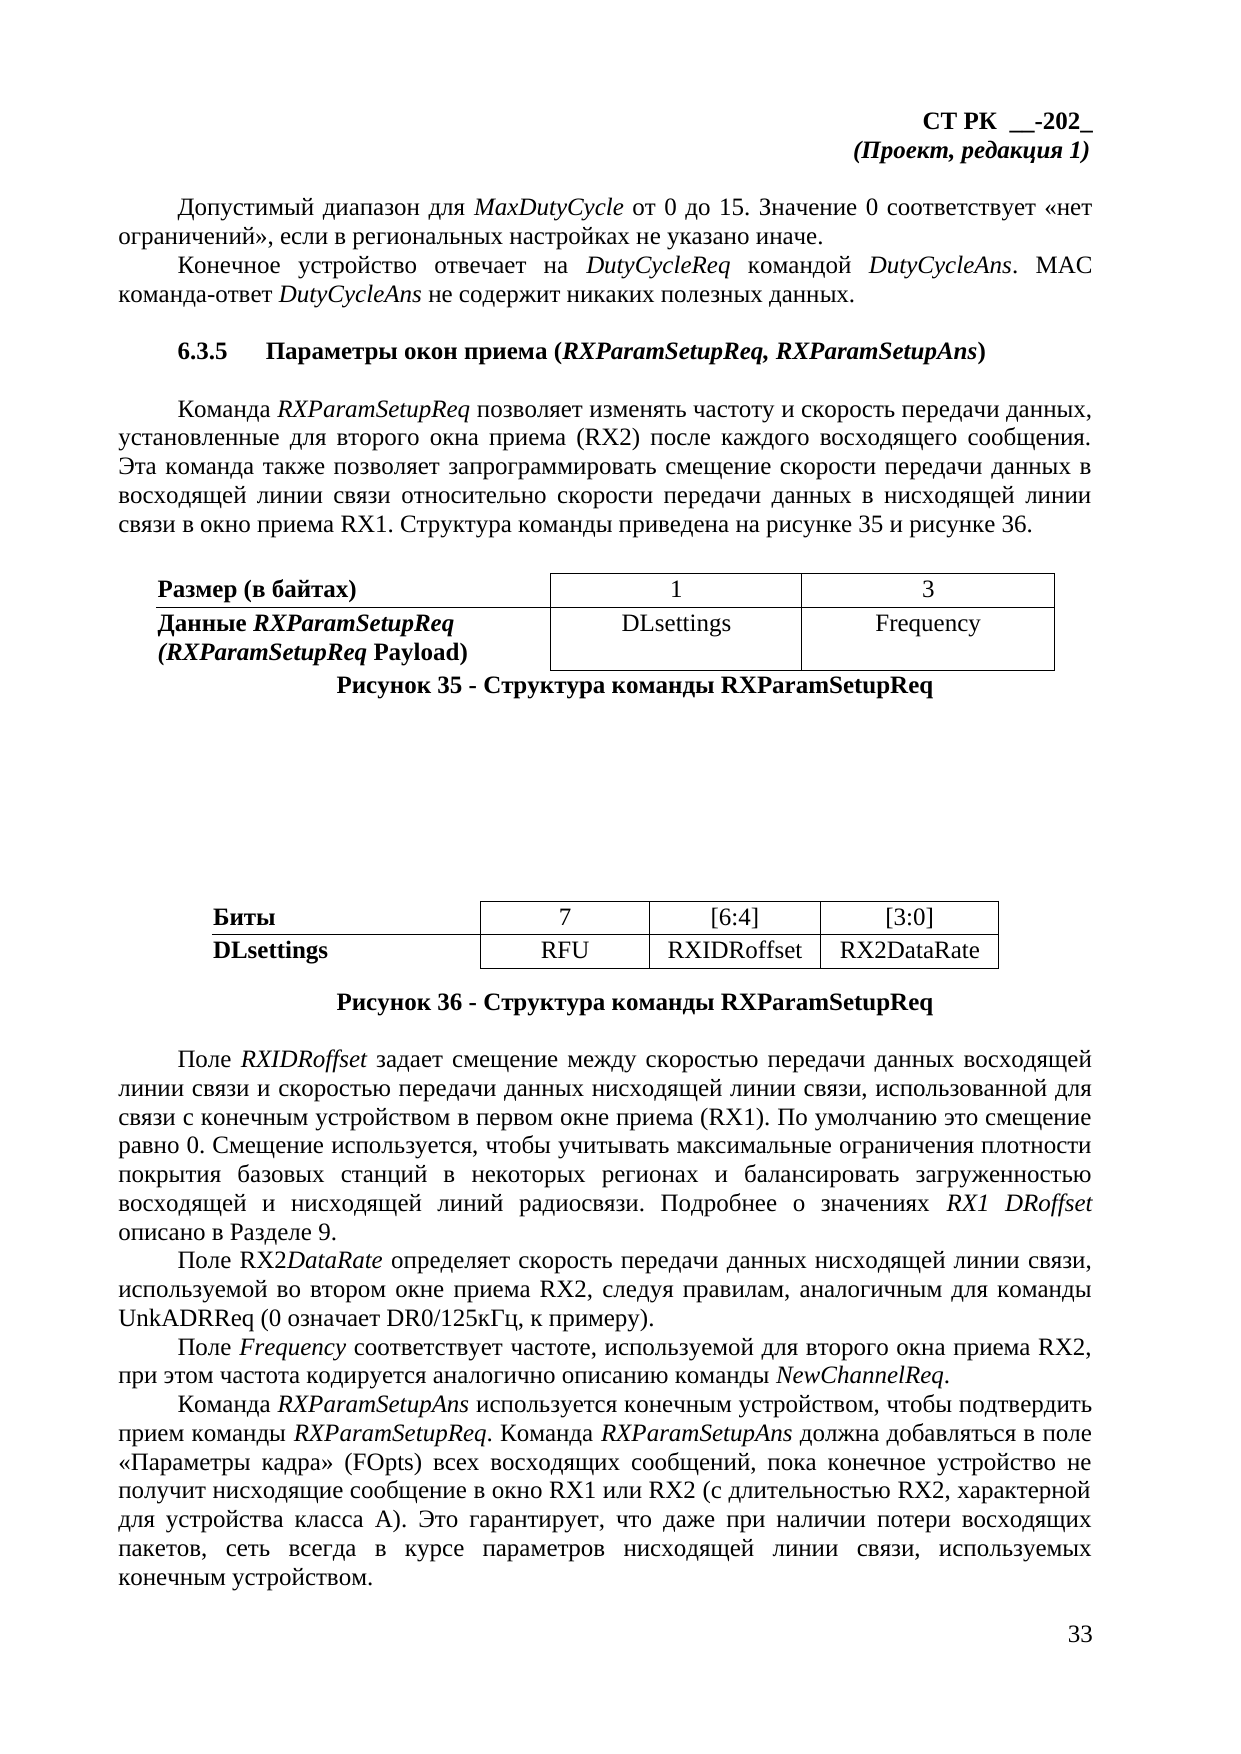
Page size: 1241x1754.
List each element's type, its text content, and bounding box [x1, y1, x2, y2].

table_header 7 [481, 902, 649, 934]
table_header [3:0] [821, 902, 998, 934]
table_header Биты [212, 901, 480, 934]
table_header 1 [551, 574, 801, 607]
text Рисунок 35 - Структура команды RXParamSetupReq [118, 595, 1092, 699]
table_cell DLsettings [551, 608, 801, 669]
text Поле RXIDRoffset задает смещение между скоростью передачи данных восходящей линии связи и скоростью передачи данных нисходящей линии связи, использованной для связи с конечным устройством в первом окне приема (RX1). По умолчанию это смещение равно 0. Смещение используется, чтобы учитывать максимальные ограничения плотности покрытия базовых станций в некоторых регионах и балансировать загруженностью восходящей и нисходящей линий радиосвязи. Подробнее о значениях RX1 DRoffset описано в Разделе 9. [118, 1044, 1092, 1246]
text Рисунок 36 - Структура команды RXParamSetupReq [118, 987, 1092, 1016]
table_cell RXIDRoffset [650, 935, 820, 968]
text 6.3.5 Параметры окон приема (RXParamSetupReq, RXParamSetupAns) [118, 336, 1092, 365]
text Поле Frequency соответствует частоте, используемой для второго окна приема RX2, при этом частота кодируется аналогично описанию команды NewChannelReq. [118, 1332, 1092, 1389]
text Команда RXParamSetupReq позволяет изменять частоту и скорость передачи данных, установленные для второго окна приема (RX2) после каждого восходящего сообщения. Эта команда также позволяет запрограммировать смещение скорости передачи данных в восходящей линии связи относительно скорости передачи данных в нисходящей линии связи в окно приема RX1. Структура команды приведена на рисунке 35 и рисунке 36. [118, 394, 1092, 537]
table_header 3 [802, 574, 1054, 607]
text Поле RX2DataRate определяет скорость передачи данных нисходящей линии связи, используемой во втором окне приема RX2, следуя правилам, аналогичным для команды UnkADRReq (0 означает DR0/125кГц, к примеру). [118, 1246, 1092, 1332]
table_header Размер (в байтах) [156, 573, 550, 607]
table_cell Frequency [802, 608, 1054, 669]
table_header [6:4] [650, 902, 820, 934]
text Команда RXParamSetupAns используется конечным устройством, чтобы подтвердить прием команды RXParamSetupReq. Команда RXParamSetupAns должна добавляться в поле «Параметры кадра» (FOpts) всех восходящих сообщений, пока конечное устройство не получит нисходящие сообщение в окно RX1 или RX2 (с длительностью RX2, характерной для устройства класса А). Это гарантирует, что даже при наличии потери восходящих пакетов, сеть всегда в курсе параметров нисходящей линии связи, используемых конечным устройством. [118, 1389, 1092, 1591]
text Допустимый диапазон для MaxDutyCycle от 0 до 15. Значение 0 соответствует «нет ограничений», если в региональных настройках не указано иначе. [118, 192, 1092, 250]
table_cell RX2DataRate [821, 935, 998, 968]
table_cell RFU [481, 935, 649, 968]
table_cell DLsettings [212, 935, 480, 968]
table_cell Данные RXParamSetupReq (RXParamSetupReq Payload) [156, 608, 550, 669]
text Конечное устройство отвечает на DutyCycleReq командой DutyCycleAns. MAC команда-ответ DutyCycleAns не содержит никаких полезных данных. [118, 250, 1092, 307]
